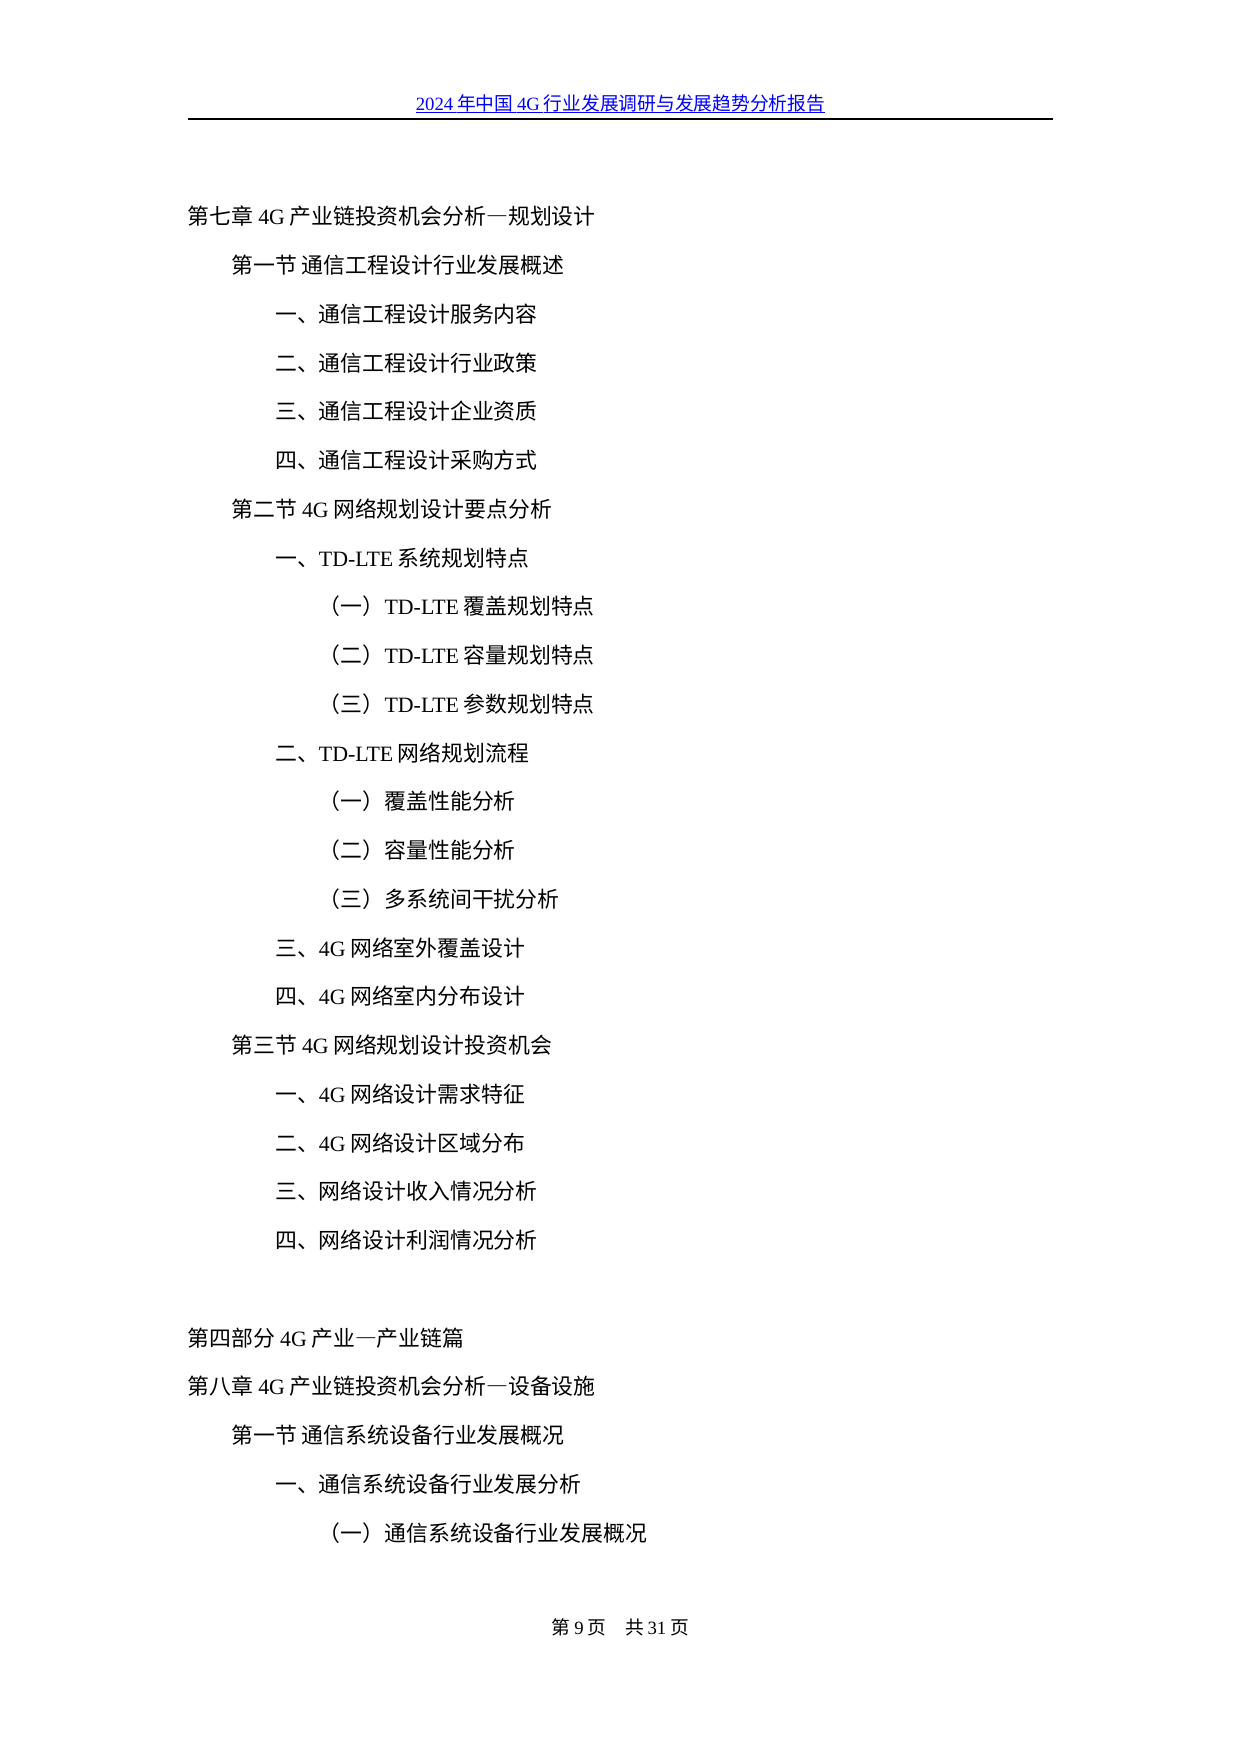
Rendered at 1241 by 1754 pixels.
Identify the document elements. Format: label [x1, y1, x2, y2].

text [187, 150, 1053, 1548]
